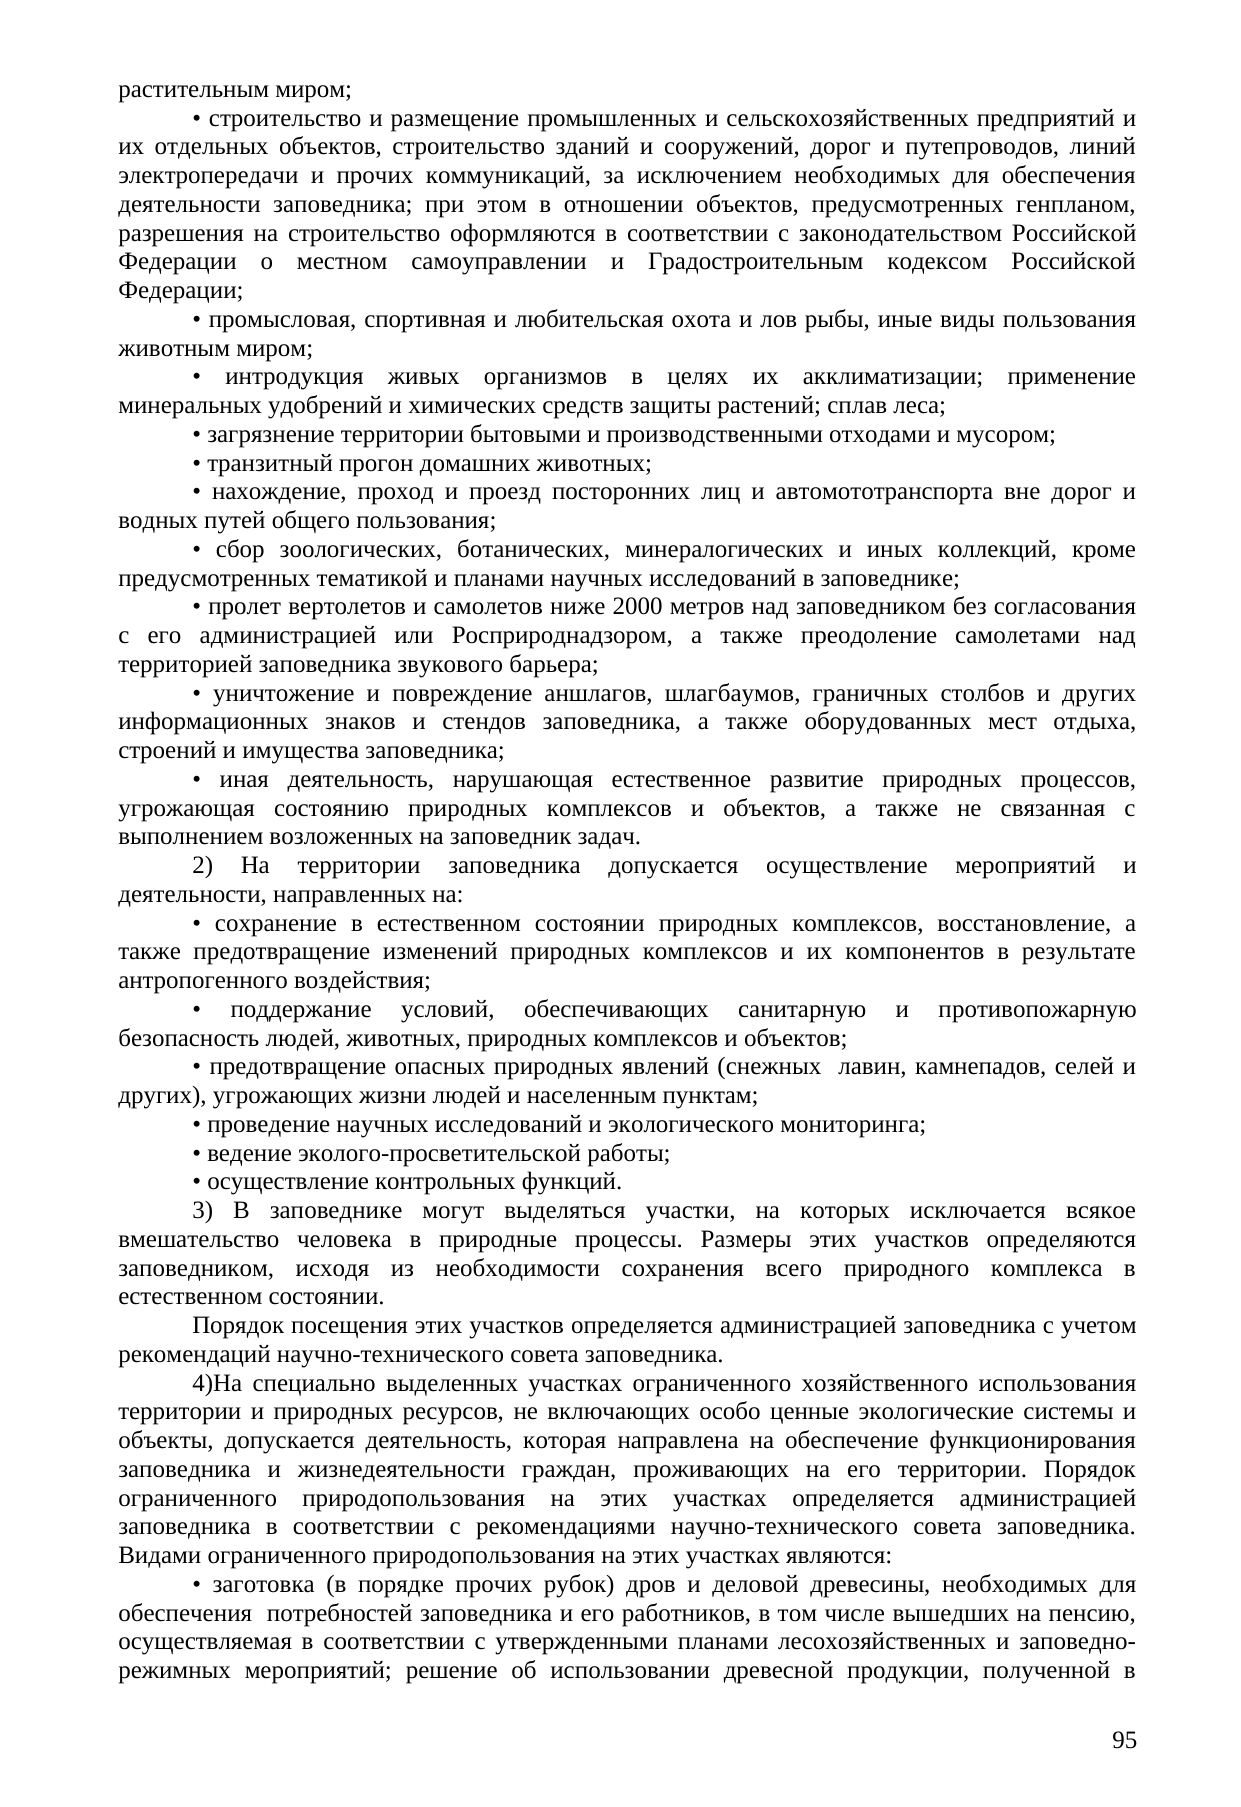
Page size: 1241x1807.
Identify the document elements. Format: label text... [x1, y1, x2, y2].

list • поддержание условий, обеспечивающих санитарную и противопожарную безопасность людей, животных, природных комплексов и объектов; [118, 994, 1137, 1051]
list • сбор зоологических, ботанических, минералогических и иных коллекций, кроме предусмотренных тематикой и планами научных исследований в заповеднике; [118, 534, 1137, 591]
list • осуществление контрольных функций. [118, 1166, 1137, 1195]
list 4)На специально выделенных участках ограниченного хозяйственного использования территории и природных ресурсов, не включающих особо ценные экологические системы и объекты, допускается деятельность, которая направлена на обеспечение функционирования заповедника и жизнедеятельности граждан, проживающих на его территории. Порядок ограниченного природопользования на этих участках определяется администрацией заповедника в соответствии с рекомендациями научно-технического совета заповедника. Видами ограниченного природопользования на этих участках являются: [118, 1368, 1137, 1569]
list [118, 1569, 1137, 1684]
list • проведение научных исследований и экологического мониторинга; [118, 1109, 1137, 1138]
list • иная деятельность, нарушающая естественное развитие природных процессов, угрожающая состоянию природных комплексов и объектов, а также не связанная с выполнением возложенных на заповедник задач. [118, 764, 1137, 850]
list • предотвращение опасных природных явлений (снежных лавин, камнепадов, селей и других), угрожающих жизни людей и населенным пунктам; [118, 1051, 1137, 1109]
list • интродукция живых организмов в целях их акклиматизации; применение минеральных удобрений и химических средств защиты растений; сплав леса; [118, 361, 1137, 419]
list • уничтожение и повреждение аншлагов, шлагбаумов, граничных столбов и других информационных знаков и стендов заповедника, а также оборудованных мест отдыха, строений и имущества заповедника; [118, 678, 1137, 764]
list • строительство и размещение промышленных и сельскохозяйственных предприятий и их отдельных объектов, строительство зданий и сооружений, дорог и путепроводов, линий электропередачи и прочих коммуникаций, за исключением необходимых для обеспечения деятельности заповедника; при этом в отношении объектов, предусмотренных генпланом, разрешения на строительство оформляются в соответствии с законодательством Российской Федерации о местном самоуправлении и Градостроительным кодексом Российской Федерации; [118, 103, 1137, 304]
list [118, 74, 1137, 103]
list • транзитный прогон домашних животных; [118, 448, 1137, 476]
list • ведение эколого-просветительской работы; [118, 1138, 1137, 1166]
list 3) В заповеднике могут выделяться участки, на которых исключается всякое вмешательство человека в природные процессы. Размеры этих участков определяются заповедником, исходя из необходимости сохранения всего природного комплекса в естественном состоянии. [118, 1195, 1137, 1310]
list Порядок посещения этих участков определяется администрацией заповедника с учетом рекомендаций научно-технического совета заповедника. [118, 1310, 1137, 1368]
list • загрязнение территории бытовыми и производственными отходами и мусором; [118, 419, 1137, 448]
list • нахождение, проход и проезд посторонних лиц и автомототранспорта вне дорог и водных путей общего пользования; [118, 476, 1137, 534]
list • промысловая, спортивная и любительская охота и лов рыбы, иные виды пользования животным миром; [118, 304, 1137, 361]
list • пролет вертолетов и самолетов ниже 2000 метров над заповедником без согласования с его администрацией или Росприроднадзором, а также преодоление самолетами над территорией заповедника звукового барьера; [118, 591, 1137, 678]
list 2) На территории заповедника допускается осуществление мероприятий и деятельности, направленных на: [118, 850, 1137, 908]
list • сохранение в естественном состоянии природных комплексов, восстановление, а также предотвращение изменений природных комплексов и их компонентов в результате антропогенного воздействия; [118, 908, 1137, 994]
